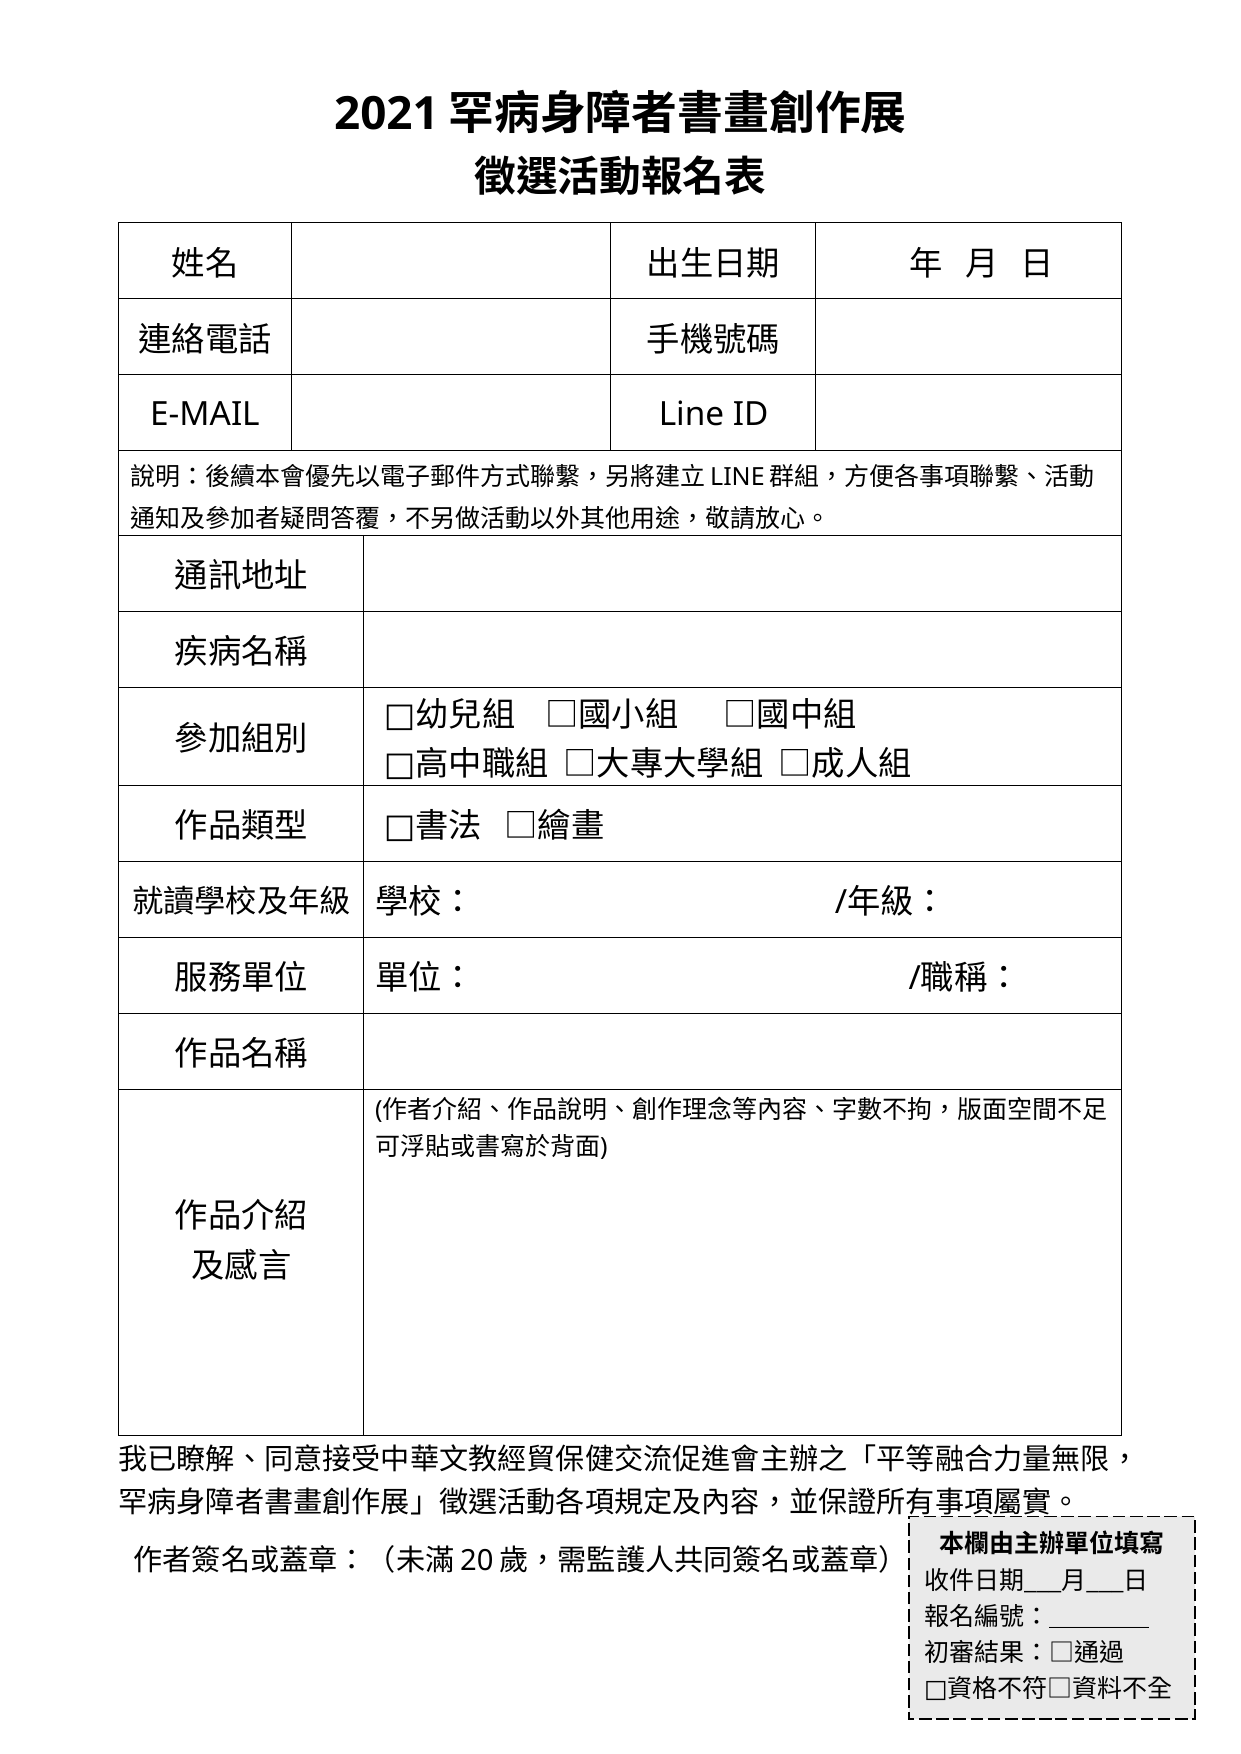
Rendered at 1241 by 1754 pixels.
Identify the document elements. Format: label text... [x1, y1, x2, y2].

table_cell [816, 299, 1121, 374]
text 作者簽名或蓋章：（未滿20歲，需監護人共同簽名或蓋章） [118, 1521, 908, 1596]
table_cell 作品類型 [119, 786, 363, 861]
table_cell [292, 299, 610, 374]
table_cell □書法 □繪畫 [364, 786, 1121, 861]
text 2021罕病身障者書畫創作展 [118, 77, 1122, 143]
table_cell [292, 375, 610, 450]
table_cell E-MAIL [119, 375, 291, 450]
table_cell 服務單位 [119, 938, 363, 1013]
table_cell 就讀學校及年級 [119, 862, 363, 937]
table_cell □幼兒組 □國小組 □國中組 □高中職組 □大專大學組 □成人組 [364, 688, 1121, 785]
table_header 年 月 日 [816, 223, 1121, 298]
table_cell 學校： /年級： [364, 862, 1121, 937]
table_cell [364, 536, 1121, 611]
table_header 出生日期 [611, 223, 815, 298]
table_cell 作品名稱 [119, 1014, 363, 1089]
table_cell 單位： /職稱： [364, 938, 1121, 1013]
table_cell 說明：後續本會優先以電子郵件方式聯繫，另將建立LINE群組，方便各事項聯繫、活動通知及參加者疑問答覆，不另做活動以外其他用途，敬請放心。 [119, 451, 1121, 535]
table_cell 通訊地址 [119, 536, 363, 611]
table_cell [364, 612, 1121, 687]
table_cell 連絡電話 [119, 299, 291, 374]
table_cell [816, 375, 1121, 450]
table_cell 參加組別 [119, 688, 363, 785]
text 我已瞭解、同意接受中華文教經貿保健交流促進會主辦之「平等融合力量無限，罕病身障者書畫創作展」徵選活動各項規定及內容，並保證所有事項屬實。 [118, 1436, 1122, 1521]
table_cell Line ID [611, 375, 815, 450]
text 徵選活動報名表 [118, 143, 1122, 203]
table_cell (作者介紹、作品說明、創作理念等內容、字數不拘，版面空間不足可浮貼或書寫於背面) [364, 1090, 1121, 1435]
table_cell 手機號碼 [611, 299, 815, 374]
table_header [292, 223, 610, 298]
table_cell [364, 1014, 1121, 1089]
table_header 姓名 [119, 223, 291, 298]
table_cell 作品介紹 及感言 [119, 1090, 363, 1435]
table_cell 疾病名稱 [119, 612, 363, 687]
